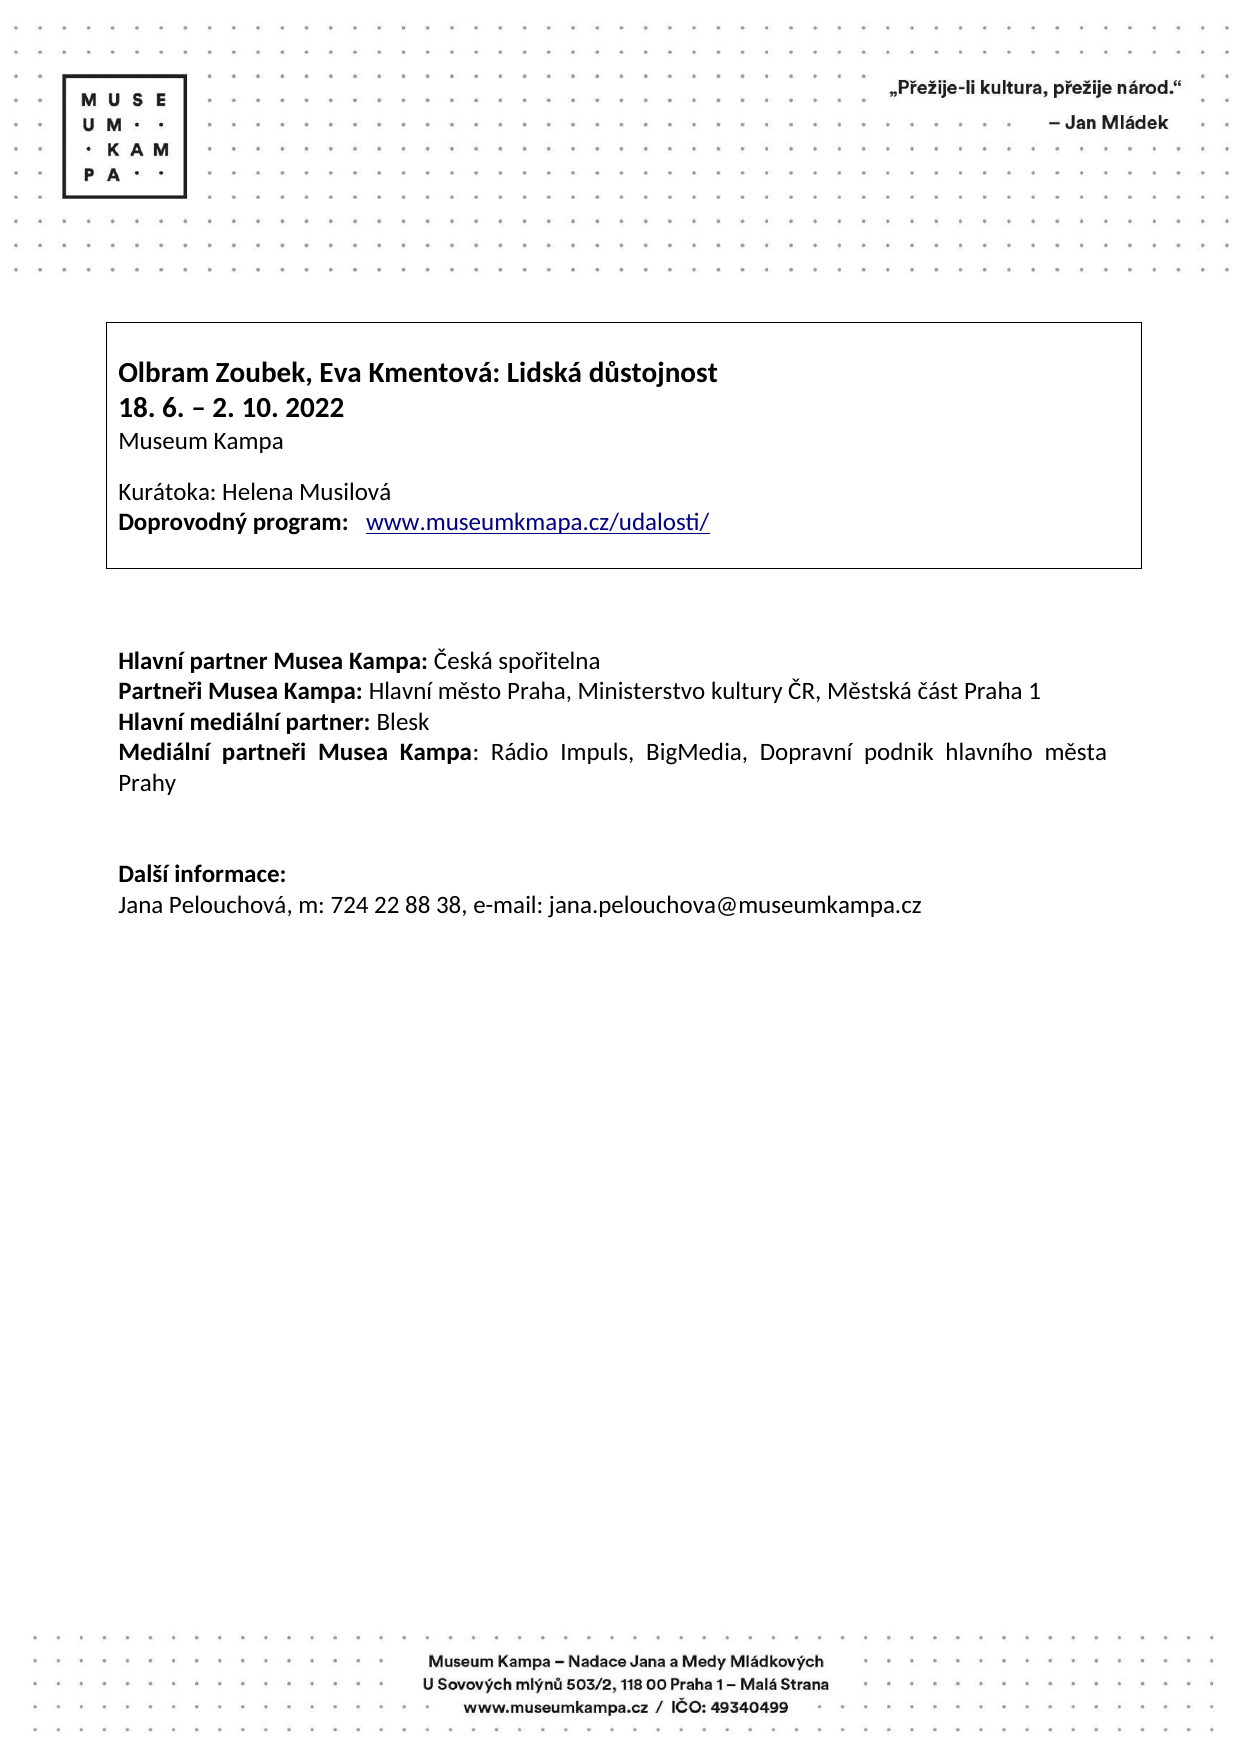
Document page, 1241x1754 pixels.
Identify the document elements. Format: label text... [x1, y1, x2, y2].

text Další informace: [118, 858, 1029, 889]
text Partneři Musea Kampa: Hlavní město Praha, Ministerstvo kultury ČR, Městská část Praha 1 [118, 675, 1107, 706]
text Hlavní mediální partner: Blesk [118, 706, 1107, 736]
text Hlavní partner Musea Kampa: Česká spořitelna [118, 645, 1107, 675]
table_header Olbram Zoubek, Eva Kmentová: Lidská důstojnost 18. 6. – 2. 10. 2022 Museum Kampa Kurátoka: Helena Musilová Doprovodný program: www.museumkmapa.cz/udalosti/ [107, 323, 1141, 567]
text Mediální partneři Musea Kampa: Rádio Impuls, BigMedia, Dopravní podnik hlavního města Prahy [118, 736, 1107, 797]
picture [0, 0, 1241, 284]
text Jana Pelouchová, m: 724 22 88 38, e-mail: jana.pelouchova@museumkampa.cz [118, 889, 1029, 919]
picture [3, 1620, 1241, 1754]
